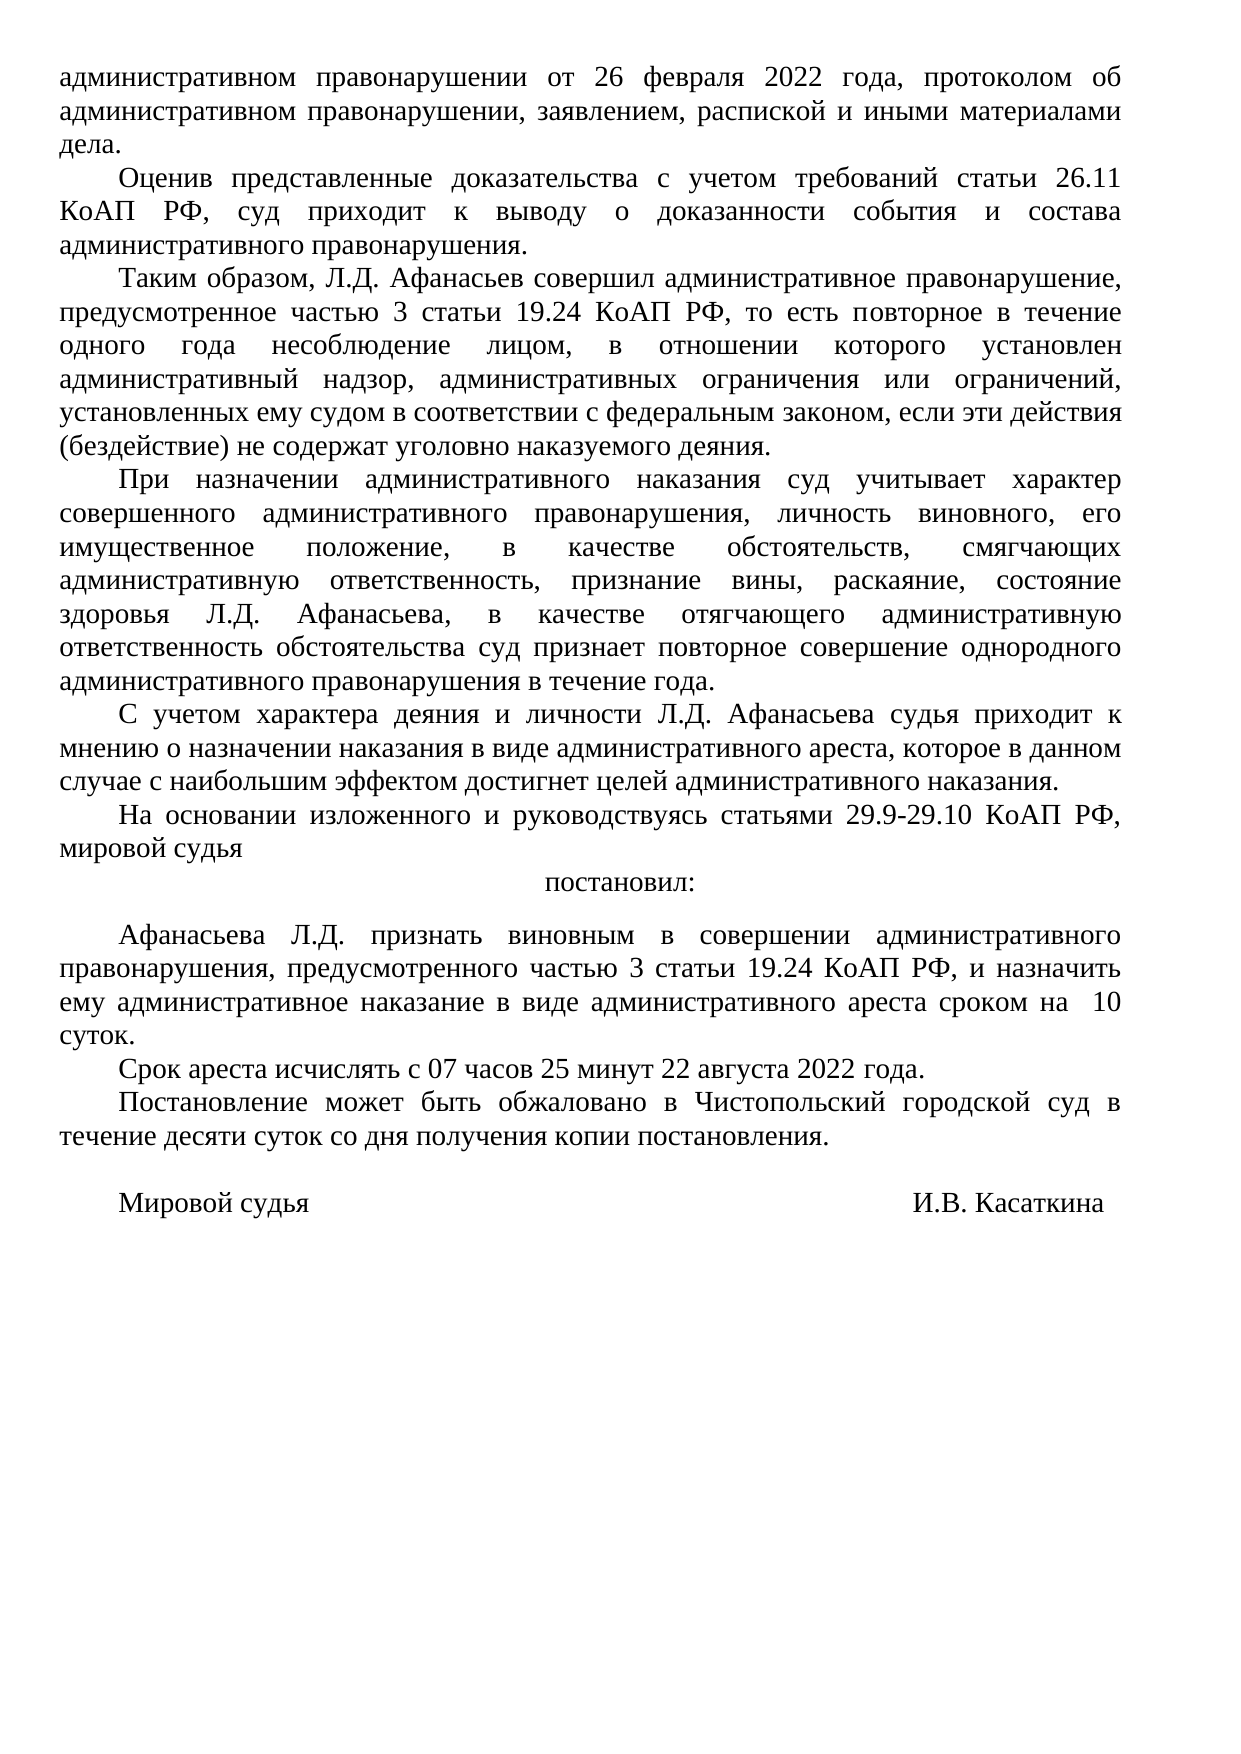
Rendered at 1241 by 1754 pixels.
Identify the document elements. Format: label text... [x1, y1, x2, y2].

text На основании изложенного и руководствуясь статьями 29.9-29.10 КоАП РФ, мировой судья [59, 797, 1122, 864]
text Мировой судья И.В. Касаткина [59, 1185, 1122, 1219]
text При назначении административного наказания суд учитывает характер совершенного административного правонарушения, личность виновного, его имущественное положение, в качестве обстоятельств, смягчающих административную ответственность, признание вины, раскаяние, состояние здоровья Л.Д. Афанасьева, в качестве отягчающего административную ответственность обстоятельства суд признает повторное совершение однородного административного правонарушения в течение года. [59, 462, 1122, 696]
text Постановление может быть обжаловано в Чистопольский городской суд в течение десяти суток со дня получения копии постановления. [59, 1084, 1122, 1152]
text Таким образом, Л.Д. Афанасьев совершил административное правонарушение, предусмотренное частью 3 статьи 19.24 КоАП РФ, то есть повторное в течение одного года несоблюдение лицом, в отношении которого установлен административный надзор, административных ограничения или ограничений, установленных ему судом в соответствии с федеральным законом, если эти действия (бездействие) не содержат уголовно наказуемого деяния. [59, 260, 1122, 462]
text Срок ареста исчислять с 07 часов 25 минут 22 августа 2022 года. [59, 1051, 1122, 1084]
text постановил: [59, 864, 1122, 898]
text Афанасьева Л.Д. признать виновным в совершении административного правонарушения, предусмотренного частью 3 статьи 19.24 КоАП РФ, и назначить ему административное наказание в виде административного ареста сроком на 10 суток. [59, 917, 1122, 1051]
text С учетом характера деяния и личности Л.Д. Афанасьева судья приходит к мнению о назначении наказания в виде административного ареста, которое в данном случае с наибольшим эффектом достигнет целей административного наказания. [59, 696, 1122, 797]
text Оценив представленные доказательства с учетом требований статьи 26.11 КоАП РФ, суд приходит к выводу о доказанности события и состава административного правонарушения. [59, 160, 1122, 260]
